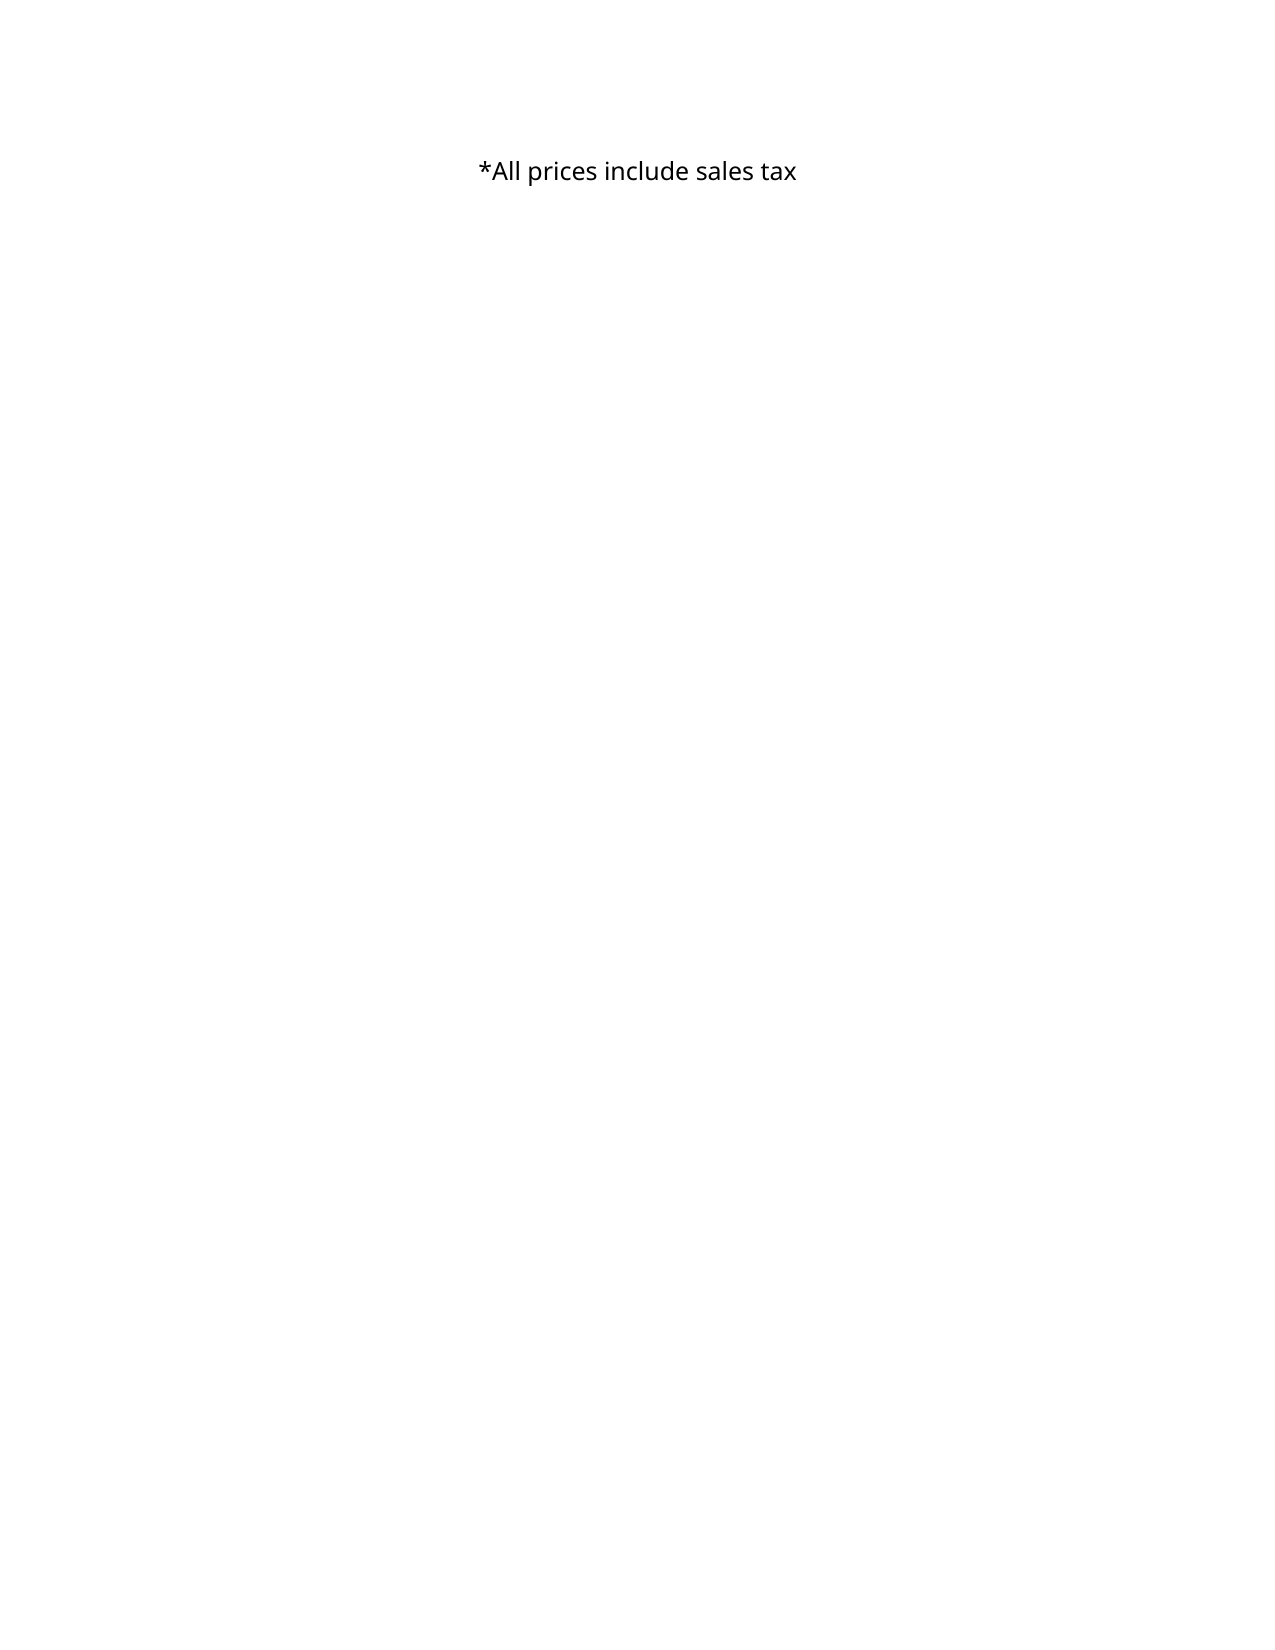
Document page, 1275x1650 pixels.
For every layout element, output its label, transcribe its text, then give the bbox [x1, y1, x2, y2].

text *All prices include sales tax [75, 153, 1200, 187]
